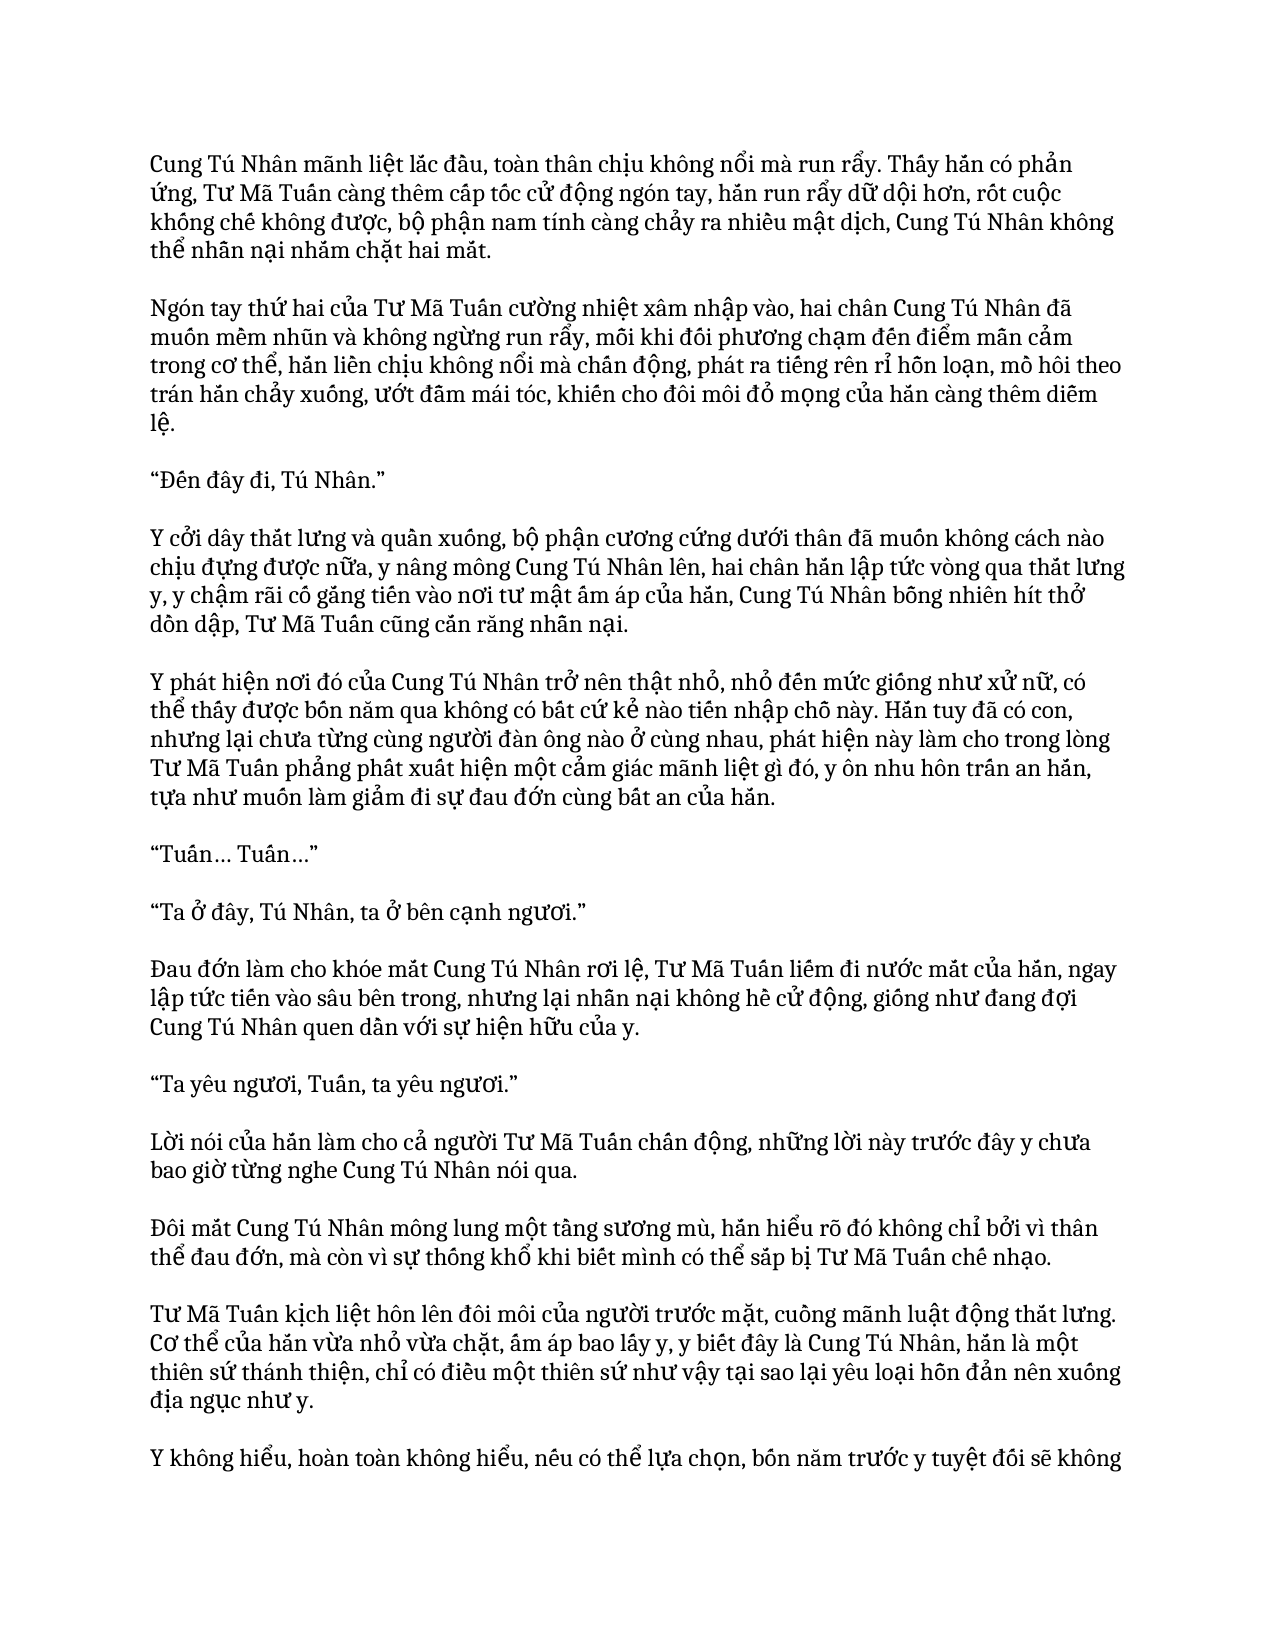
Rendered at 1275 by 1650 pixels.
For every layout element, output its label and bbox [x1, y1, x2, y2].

text [150, 150, 1125, 1472]
